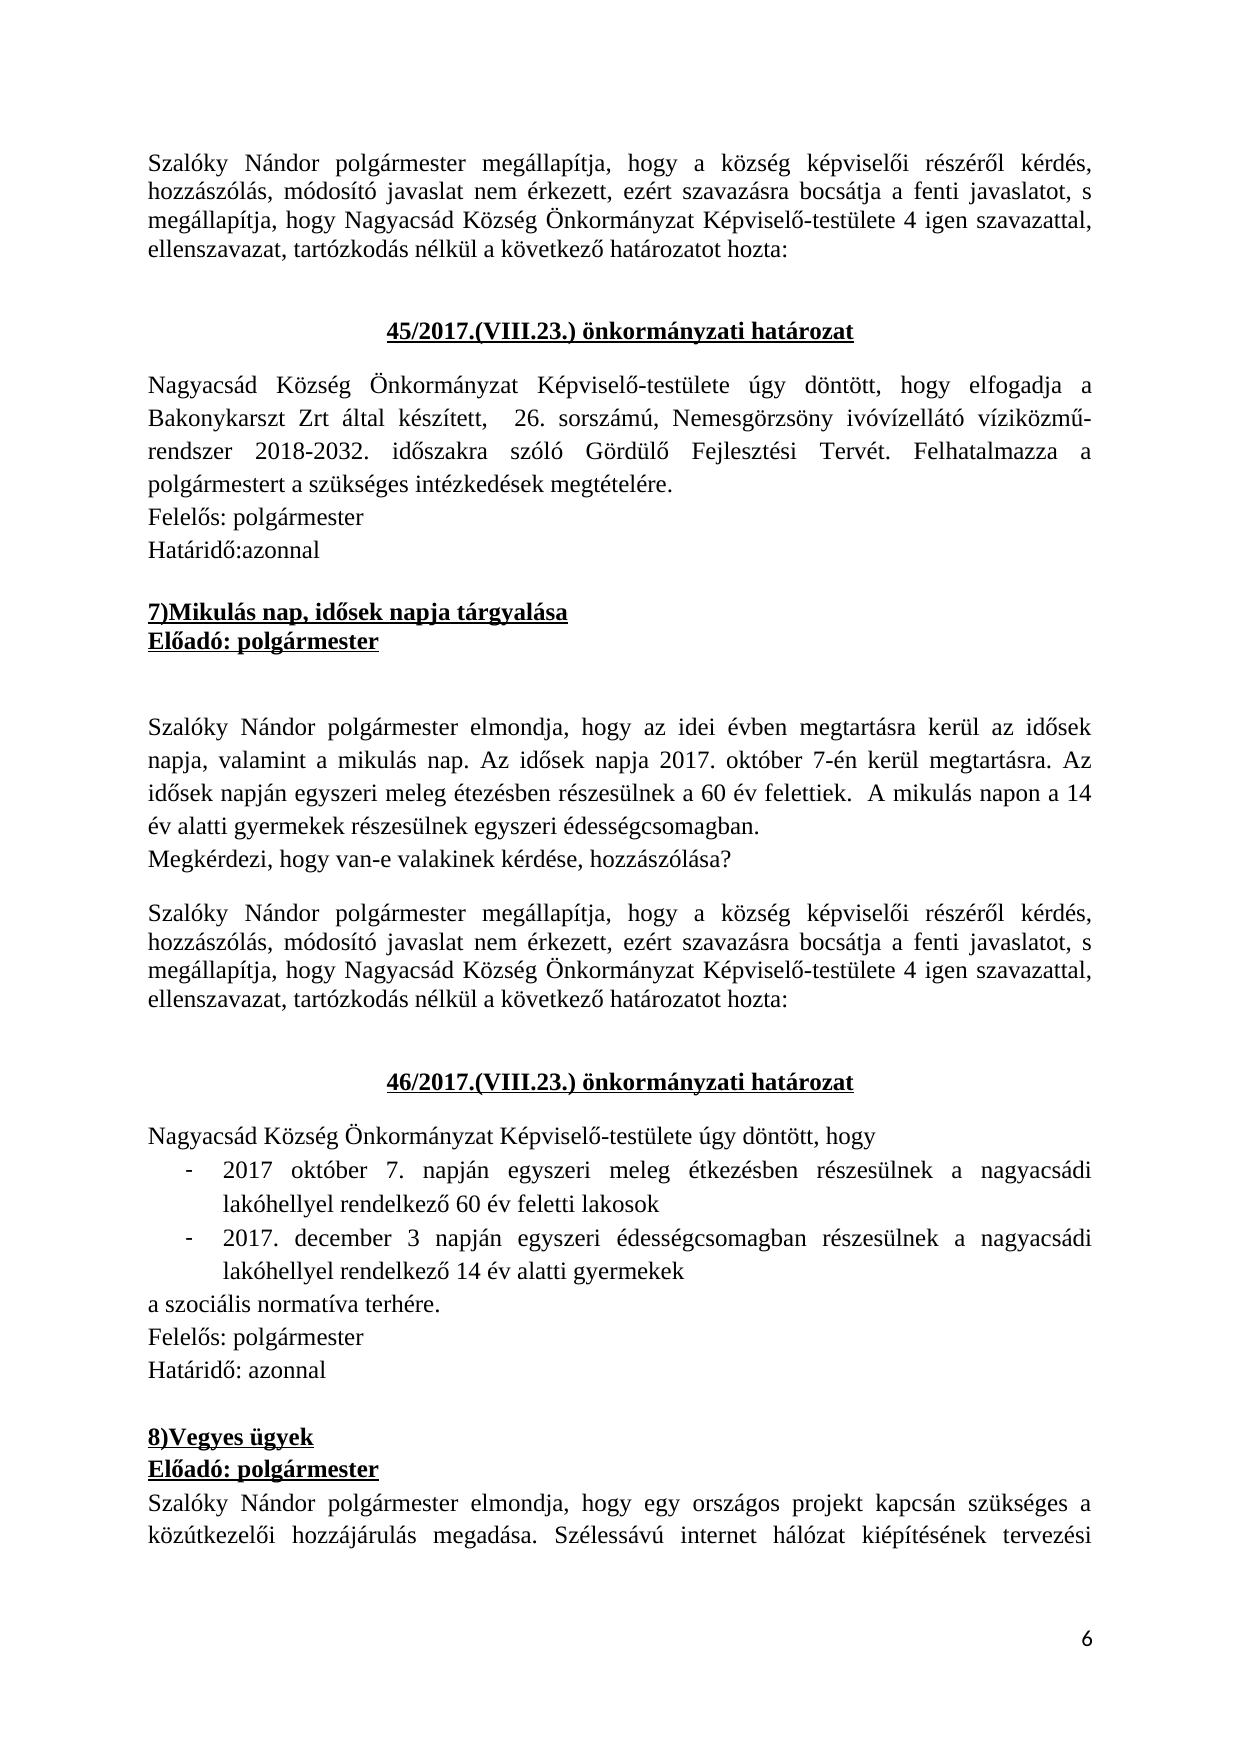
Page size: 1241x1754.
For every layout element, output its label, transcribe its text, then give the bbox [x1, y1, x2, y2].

text Előadó: polgármester [148, 626, 1093, 655]
text Előadó: polgármester [148, 1454, 1093, 1483]
text 46/2017.(VIII.23.) önkormányzati határozat [148, 1067, 1093, 1096]
text Nagyacsád Község Önkormányzat Képviselő-testülete úgy döntött, hogy elfogadja a Bakonykarszt Zrt által készített, 26. sorszámú, Nemesgörzsöny ivóvízellátó víziközmű-rendszer 2018-2032. időszakra szóló Gördülő Fejlesztési Tervét. Felhatalmazza a polgármestert a szükséges intézkedések megtételére. [148, 370, 1093, 498]
text 45/2017.(VIII.23.) önkormányzati határozat [148, 316, 1093, 345]
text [148, 1488, 1093, 1549]
text Megkérdezi, hogy van-e valakinek kérdése, hozzászólása? [148, 844, 1093, 873]
text 8)Vegyes ügyek [148, 1422, 1093, 1450]
text Szalóky Nándor polgármester elmondja, hogy az idei évben megtartásra kerül az idősek napja, valamint a mikulás nap. Az idősek napja 2017. október 7-én kerül megtartásra. Az idősek napján egyszeri meleg étezésben részesülnek a 60 év felettiek. A mikulás napon a 14 év alatti gyermekek részesülnek egyszeri édességcsomagban. [148, 712, 1093, 840]
text Határidő: azonnal [148, 1356, 1093, 1384]
text Szalóky Nándor polgármester megállapítja, hogy a község képviselői részéről kérdés, hozzászólás, módosító javaslat nem érkezett, ezért szavazásra bocsátja a fenti javaslatot, s megállapítja, hogy Nagyacsád Község Önkormányzat Képviselő-testülete 4 igen szavazattal, ellenszavazat, tartózkodás nélkül a következő határozatot hozta: [148, 898, 1093, 1013]
text Nagyacsád Község Önkormányzat Képviselő-testülete úgy döntött, hogy [148, 1121, 1093, 1149]
text Szalóky Nándor polgármester megállapítja, hogy a község képviselői részéről kérdés, hozzászólás, módosító javaslat nem érkezett, ezért szavazásra bocsátja a fenti javaslatot, s megállapítja, hogy Nagyacsád Község Önkormányzat Képviselő-testülete 4 igen szavazattal, ellenszavazat, tartózkodás nélkül a következő határozatot hozta: [148, 148, 1093, 263]
text 7)Mikulás nap, idősek napja tárgyalása [148, 597, 1093, 626]
list 2017. december 3 napján egyszeri édességcsomagban részesülnek a nagyacsádi lakóhellyel rendelkező 14 év alatti gyermekek [185, 1222, 1093, 1285]
text a szociális normatíva terhére. [148, 1289, 1093, 1318]
text Határidő:azonnal [148, 535, 1093, 564]
text Felelős: polgármester [148, 502, 1093, 531]
list 2017 október 7. napján egyszeri meleg étkezésben részesülnek a nagyacsádi lakóhellyel rendelkező 60 év feletti lakosok [185, 1154, 1093, 1217]
text Felelős: polgármester [148, 1322, 1093, 1351]
